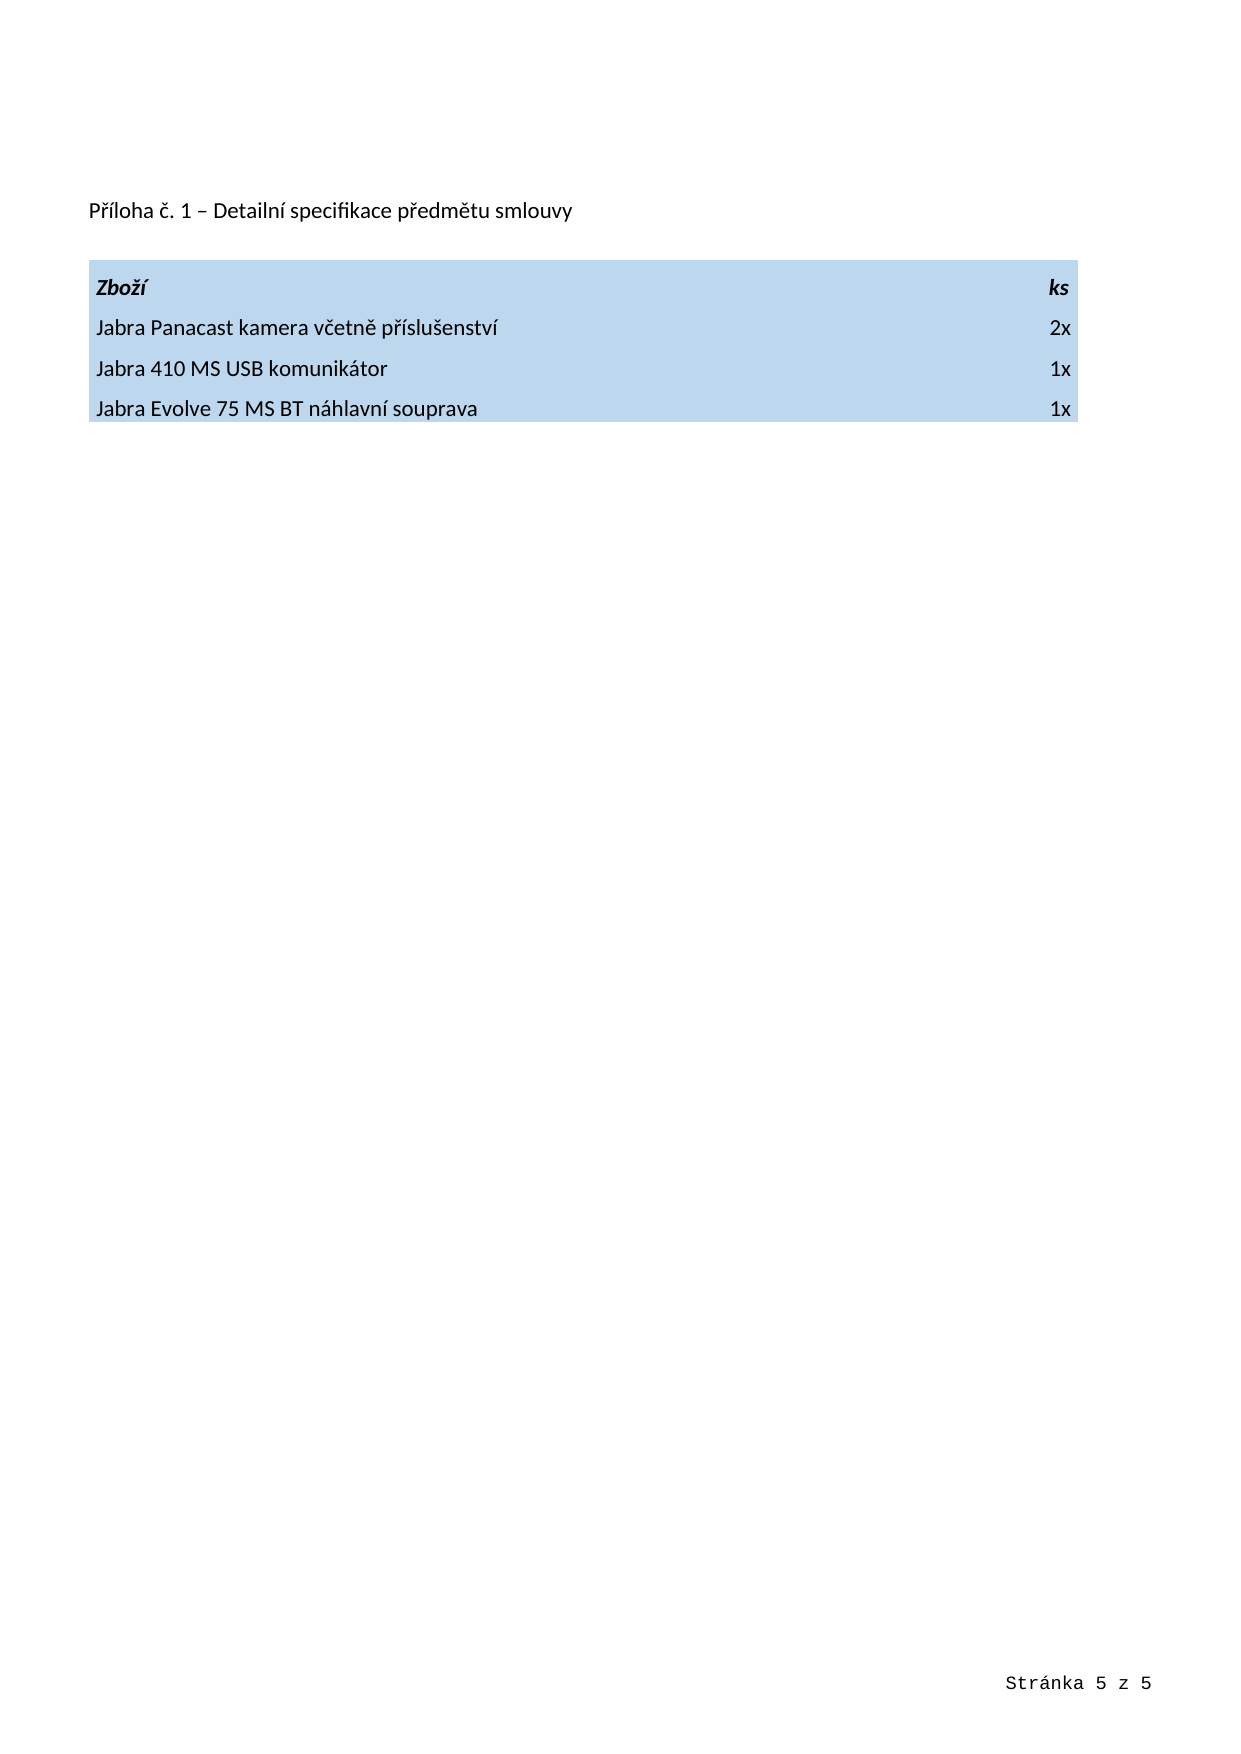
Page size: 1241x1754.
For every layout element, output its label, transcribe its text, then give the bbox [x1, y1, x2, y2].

text Příloha č. 1 – Detailní specifikace předmětu smlouvy [89, 196, 1152, 224]
table_cell Jabra Evolve 75 MS BT náhlavní souprava [89, 382, 611, 422]
table_cell 1x [611, 382, 1078, 422]
table_header ks [611, 260, 1078, 301]
table_cell Jabra 410 MS USB komunikátor [89, 341, 611, 382]
table_cell 1x [611, 341, 1078, 382]
table_cell 2x [611, 301, 1078, 341]
table_header Zboží [89, 260, 611, 301]
table_cell Jabra Panacast kamera včetně příslušenství [89, 301, 611, 341]
